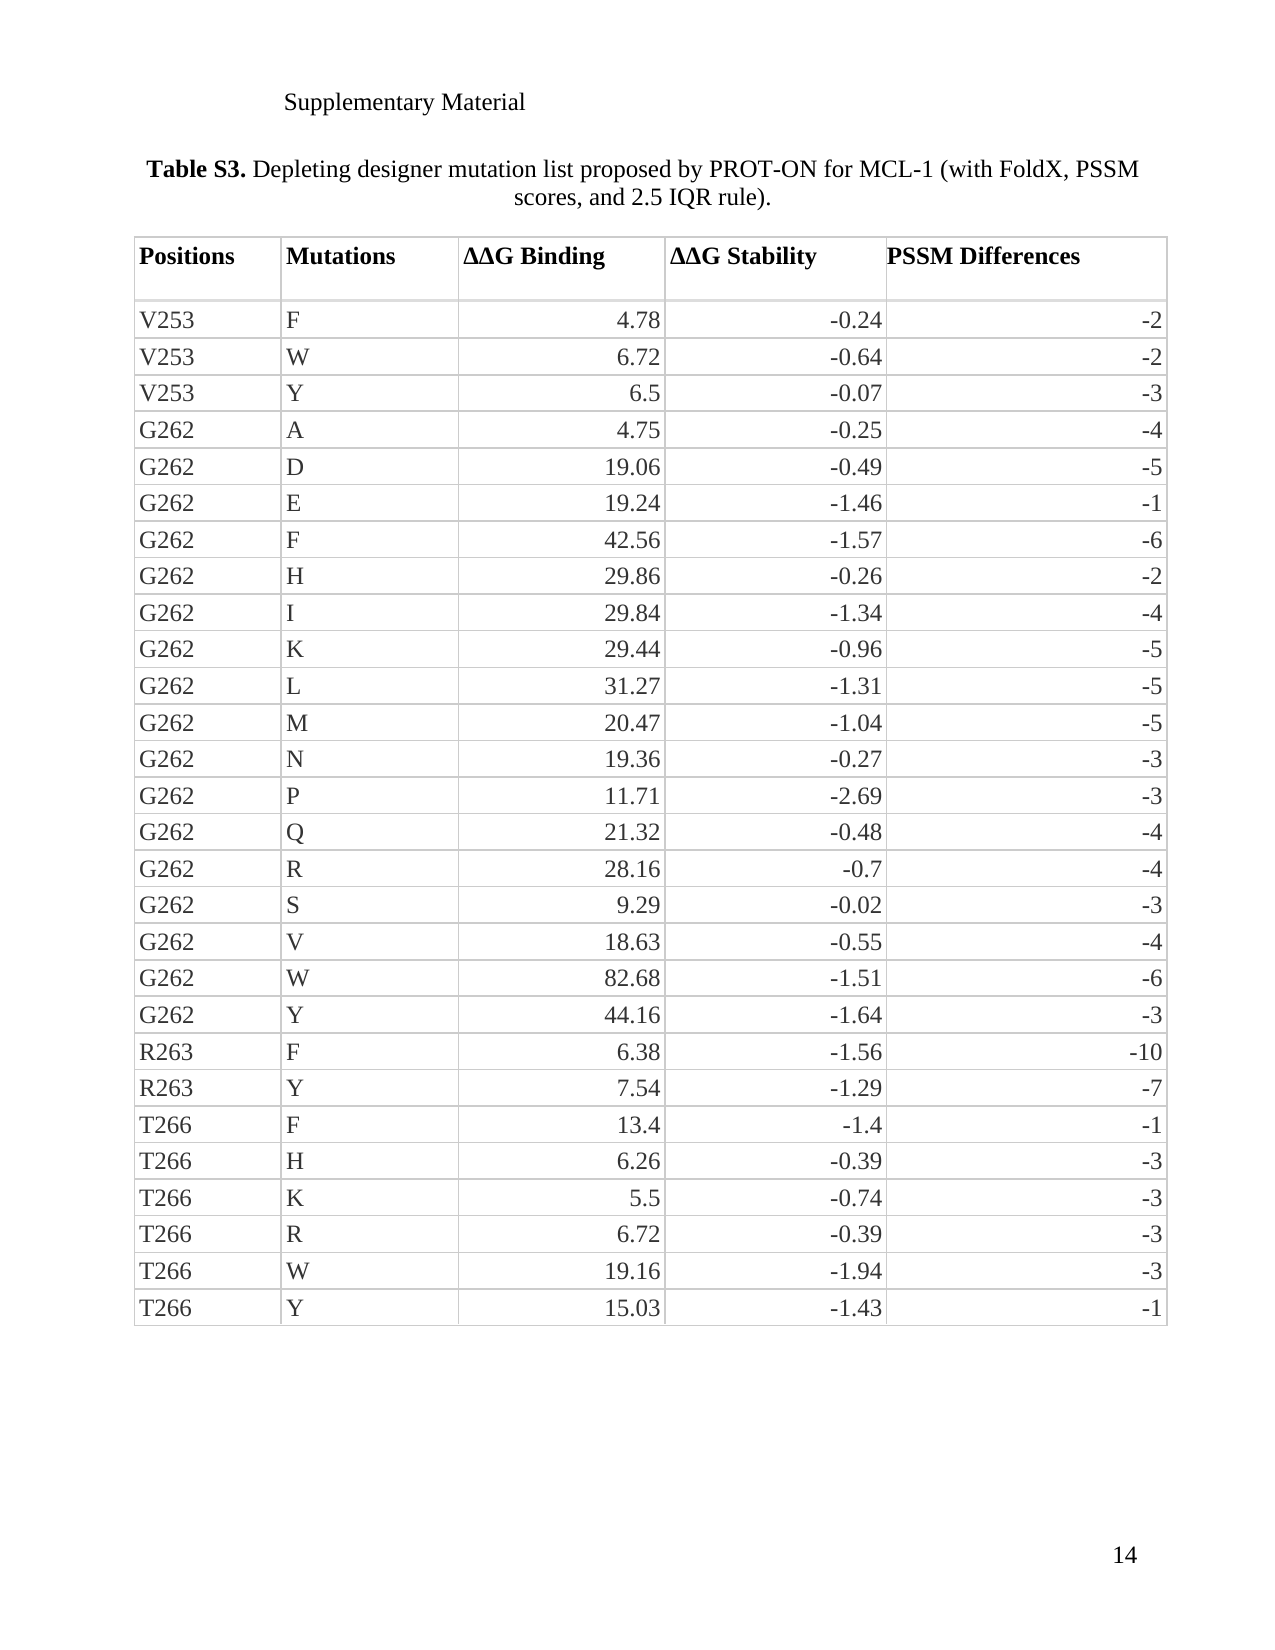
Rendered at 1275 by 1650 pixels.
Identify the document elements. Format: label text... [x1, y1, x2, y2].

table_cell 19.06 [459, 449, 664, 483]
table_cell -0.24 [666, 302, 886, 337]
table_header ΔΔG Binding [459, 238, 664, 299]
table_cell G262 [135, 705, 280, 739]
table_cell -1.51 [666, 961, 886, 995]
table_cell -0.27 [666, 741, 886, 776]
table_cell -2 [887, 339, 1166, 374]
table_cell -1.64 [666, 997, 886, 1032]
table_cell -0.49 [666, 449, 886, 483]
table_cell 19.24 [459, 485, 664, 520]
table_cell F [282, 1107, 458, 1142]
table_header Mutations [282, 238, 458, 299]
table_cell -7 [887, 1070, 1166, 1105]
table_cell G262 [135, 522, 280, 557]
text Table S3. Depleting designer mutation list proposed by PROT-ON for MCL-1 (with FoldX, PSSM scores, and 2.5 IQR rule). [133, 154, 1152, 211]
table_cell -1.57 [666, 522, 886, 557]
table_cell 6.38 [459, 1034, 664, 1068]
table_cell -3 [887, 887, 1166, 922]
table_cell Q [282, 814, 458, 849]
table_cell -1.04 [666, 705, 886, 739]
table_cell -1.43 [666, 1290, 886, 1324]
table_cell L [282, 668, 458, 703]
table_cell T266 [135, 1216, 280, 1251]
table_cell S [282, 887, 458, 922]
table_cell T266 [135, 1107, 280, 1142]
table_cell R [282, 1216, 458, 1251]
table_header PSSM Differences [887, 238, 1166, 299]
table_cell E [282, 485, 458, 520]
table_cell V253 [135, 339, 280, 374]
table_cell G262 [135, 887, 280, 922]
table_cell V253 [135, 376, 280, 410]
table_cell -10 [887, 1034, 1166, 1068]
table_cell H [282, 1143, 458, 1178]
table_cell T266 [135, 1180, 280, 1215]
table_cell 7.54 [459, 1070, 664, 1105]
table_cell -3 [887, 778, 1166, 813]
table_cell W [282, 1253, 458, 1288]
table_cell -0.39 [666, 1143, 886, 1178]
table_cell Y [282, 997, 458, 1032]
table_cell -1.29 [666, 1070, 886, 1105]
table_cell I [282, 595, 458, 630]
table_cell 6.72 [459, 339, 664, 374]
table_cell Y [282, 376, 458, 410]
table_cell G262 [135, 778, 280, 813]
table_cell 29.84 [459, 595, 664, 630]
table_cell 4.78 [459, 302, 664, 337]
table_cell D [282, 449, 458, 483]
table_cell F [282, 522, 458, 557]
table_cell F [282, 302, 458, 337]
table_cell -1.94 [666, 1253, 886, 1288]
table_cell -4 [887, 851, 1166, 886]
table_cell 20.47 [459, 705, 664, 739]
table_cell -3 [887, 376, 1166, 410]
table_cell -5 [887, 449, 1166, 483]
table_cell -1.31 [666, 668, 886, 703]
table_cell 19.16 [459, 1253, 664, 1288]
table_cell -2 [887, 302, 1166, 337]
table_cell 6.72 [459, 1216, 664, 1251]
table_cell 15.03 [459, 1290, 664, 1324]
table_cell M [282, 705, 458, 739]
table_cell G262 [135, 997, 280, 1032]
table_cell Y [282, 1070, 458, 1105]
table_cell -5 [887, 631, 1166, 666]
table_cell -1.34 [666, 595, 886, 630]
table_cell -0.39 [666, 1216, 886, 1251]
table_cell K [282, 631, 458, 666]
table_cell -4 [887, 924, 1166, 959]
table_cell G262 [135, 449, 280, 483]
table_cell 29.86 [459, 558, 664, 593]
table_header Positions [135, 238, 280, 299]
table_cell -5 [887, 668, 1166, 703]
table_cell W [282, 339, 458, 374]
table_cell 42.56 [459, 522, 664, 557]
table_cell -4 [887, 595, 1166, 630]
table_cell 82.68 [459, 961, 664, 995]
table_cell P [282, 778, 458, 813]
table_cell -0.74 [666, 1180, 886, 1215]
table_cell T266 [135, 1143, 280, 1178]
table_cell -1.4 [666, 1107, 886, 1142]
table_cell -6 [887, 961, 1166, 995]
table_cell -0.64 [666, 339, 886, 374]
table_cell G262 [135, 558, 280, 593]
table_cell -3 [887, 1180, 1166, 1215]
table_cell F [282, 1034, 458, 1068]
table_cell -3 [887, 1253, 1166, 1288]
table_cell -1.56 [666, 1034, 886, 1068]
table_cell -0.26 [666, 558, 886, 593]
table_cell W [282, 961, 458, 995]
table_cell 5.5 [459, 1180, 664, 1215]
table_cell 28.16 [459, 851, 664, 886]
table_cell -1.46 [666, 485, 886, 520]
table_cell G262 [135, 961, 280, 995]
table_cell G262 [135, 814, 280, 849]
table_cell R263 [135, 1070, 280, 1105]
table_cell G262 [135, 851, 280, 886]
table_cell 44.16 [459, 997, 664, 1032]
table_cell -2 [887, 558, 1166, 593]
table_cell N [282, 741, 458, 776]
table_cell -0.7 [666, 851, 886, 886]
table_cell Y [282, 1290, 458, 1324]
table_cell -2.69 [666, 778, 886, 813]
table_cell 4.75 [459, 412, 664, 447]
table_cell -1 [887, 1107, 1166, 1142]
table_cell G262 [135, 631, 280, 666]
table_cell 9.29 [459, 887, 664, 922]
table_cell 21.32 [459, 814, 664, 849]
table_cell -0.55 [666, 924, 886, 959]
table_cell G262 [135, 412, 280, 447]
table_cell -0.02 [666, 887, 886, 922]
table_cell G262 [135, 595, 280, 630]
table_cell G262 [135, 668, 280, 703]
table_cell 31.27 [459, 668, 664, 703]
table_cell G262 [135, 924, 280, 959]
table_cell G262 [135, 485, 280, 520]
table_cell K [282, 1180, 458, 1215]
table_header ΔΔG Stability [666, 238, 886, 299]
table_cell T266 [135, 1253, 280, 1288]
table_cell 13.4 [459, 1107, 664, 1142]
table_cell 6.5 [459, 376, 664, 410]
table_cell V [282, 924, 458, 959]
table_cell -1 [887, 485, 1166, 520]
table_cell -0.25 [666, 412, 886, 447]
table_cell -5 [887, 705, 1166, 739]
table_cell -3 [887, 741, 1166, 776]
table_cell -0.96 [666, 631, 886, 666]
table_cell -4 [887, 412, 1166, 447]
table_cell -4 [887, 814, 1166, 849]
table_cell -3 [887, 1143, 1166, 1178]
table_cell -0.07 [666, 376, 886, 410]
table_cell 18.63 [459, 924, 664, 959]
table_cell G262 [135, 741, 280, 776]
table_cell V253 [135, 302, 280, 337]
table_cell R263 [135, 1034, 280, 1068]
table_cell 6.26 [459, 1143, 664, 1178]
table_cell 11.71 [459, 778, 664, 813]
table_cell -6 [887, 522, 1166, 557]
table_cell 19.36 [459, 741, 664, 776]
table_cell -1 [887, 1290, 1166, 1324]
table_cell A [282, 412, 458, 447]
table_cell -0.48 [666, 814, 886, 849]
table_cell R [282, 851, 458, 886]
table_cell H [282, 558, 458, 593]
table_cell 29.44 [459, 631, 664, 666]
table_cell -3 [887, 997, 1166, 1032]
table_cell T266 [135, 1290, 280, 1324]
table_cell -3 [887, 1216, 1166, 1251]
